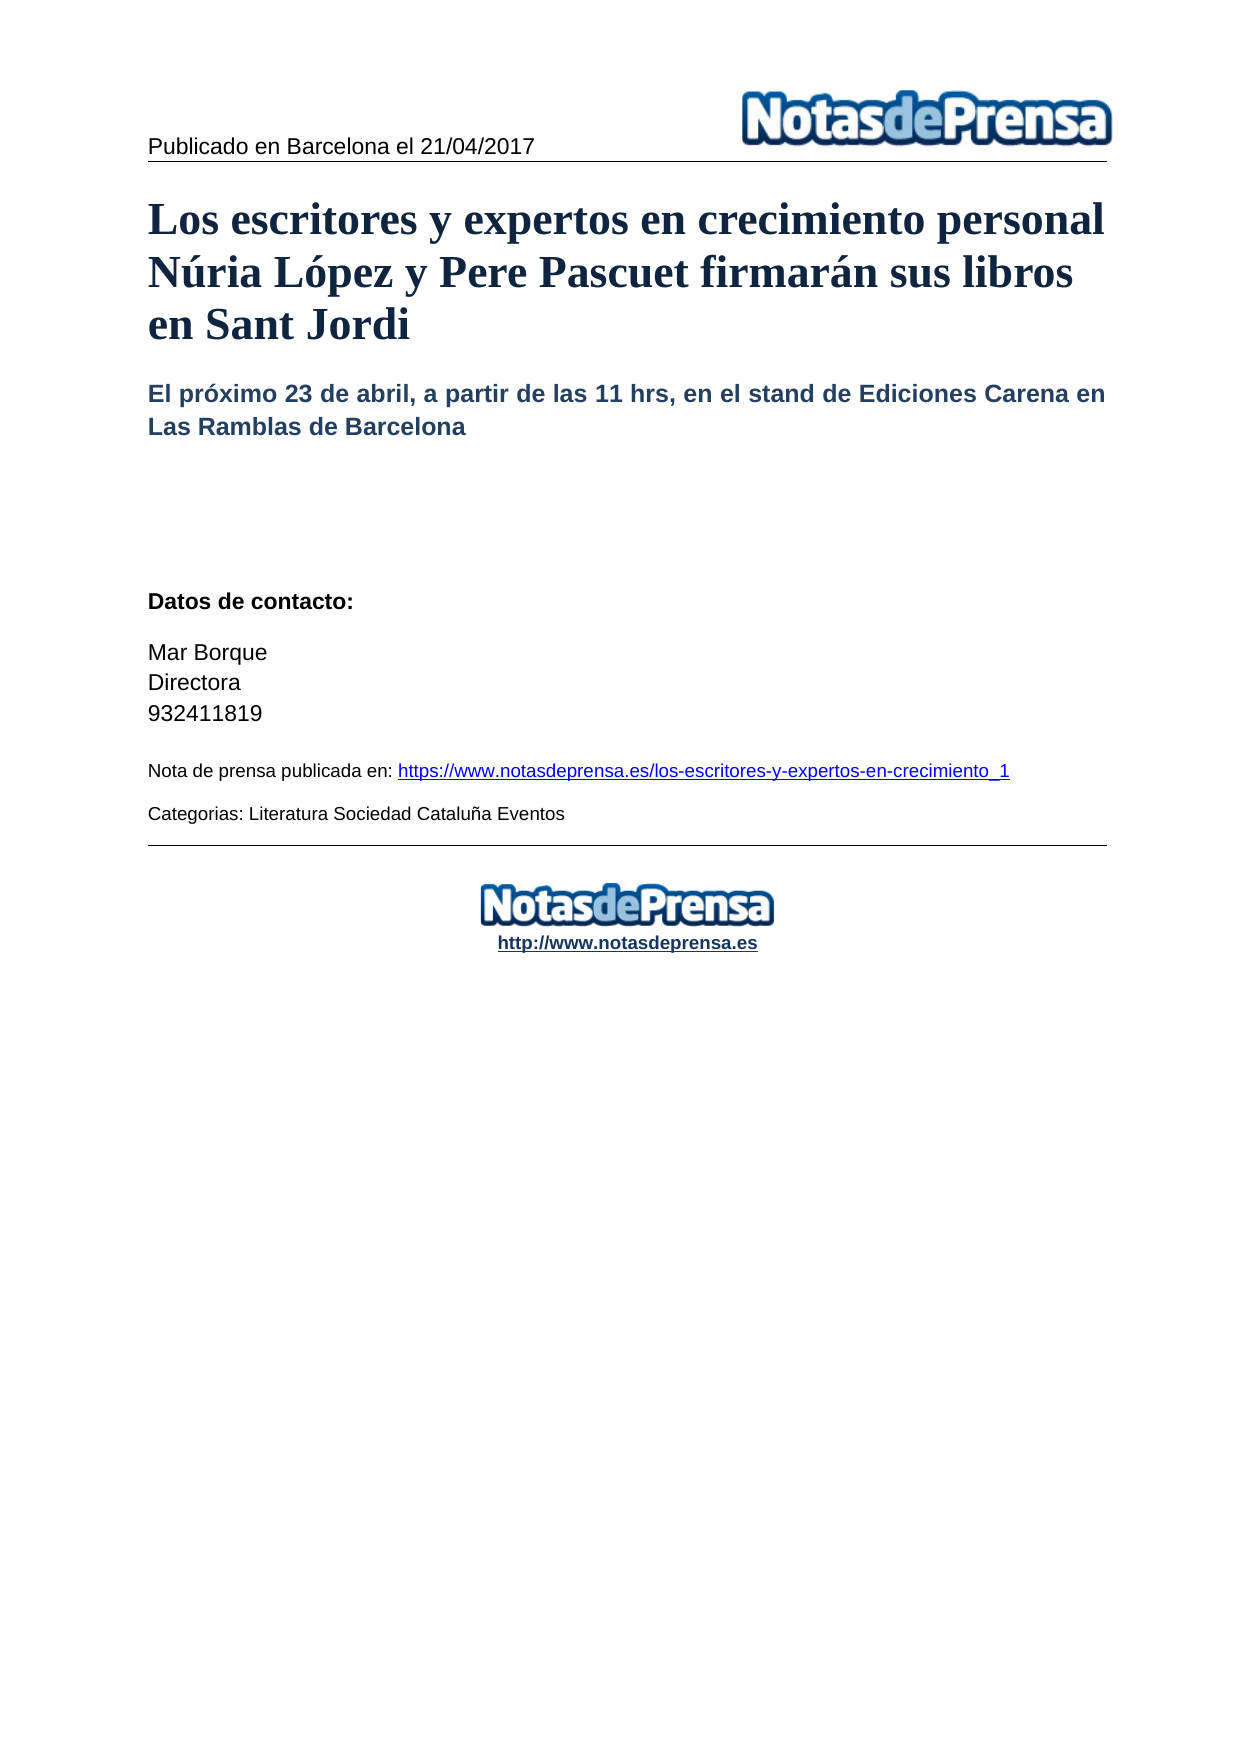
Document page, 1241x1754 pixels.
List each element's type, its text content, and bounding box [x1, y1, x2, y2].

picture [742, 90, 1113, 148]
text Nota de prensa publicada en: https://www.notasdeprensa.es/los-escritores-y-expertos-en-crecimiento_1 [148, 760, 1107, 782]
text 932411819 [148, 699, 1063, 726]
subtitle El próximo 23 de abril, a partir de las 11 hrs, en el stand de Ediciones Carena en Las Ramblas de Barcelona [148, 379, 1107, 441]
text Mar Borque [148, 639, 1063, 666]
subtitle Los escritores y expertos en crecimiento personal Núria López y Pere Pascuet firmarán sus libros en Sant Jordi [148, 192, 1107, 350]
picture [480, 882, 775, 928]
text Directora [148, 669, 1063, 696]
text Publicado en Barcelona el 21/04/2017 [148, 133, 1107, 161]
text http://www.notasdeprensa.es [148, 932, 1107, 953]
text Datos de contacto: [148, 588, 1107, 614]
text Categorias: Literatura Sociedad Cataluña Eventos [148, 802, 1107, 824]
